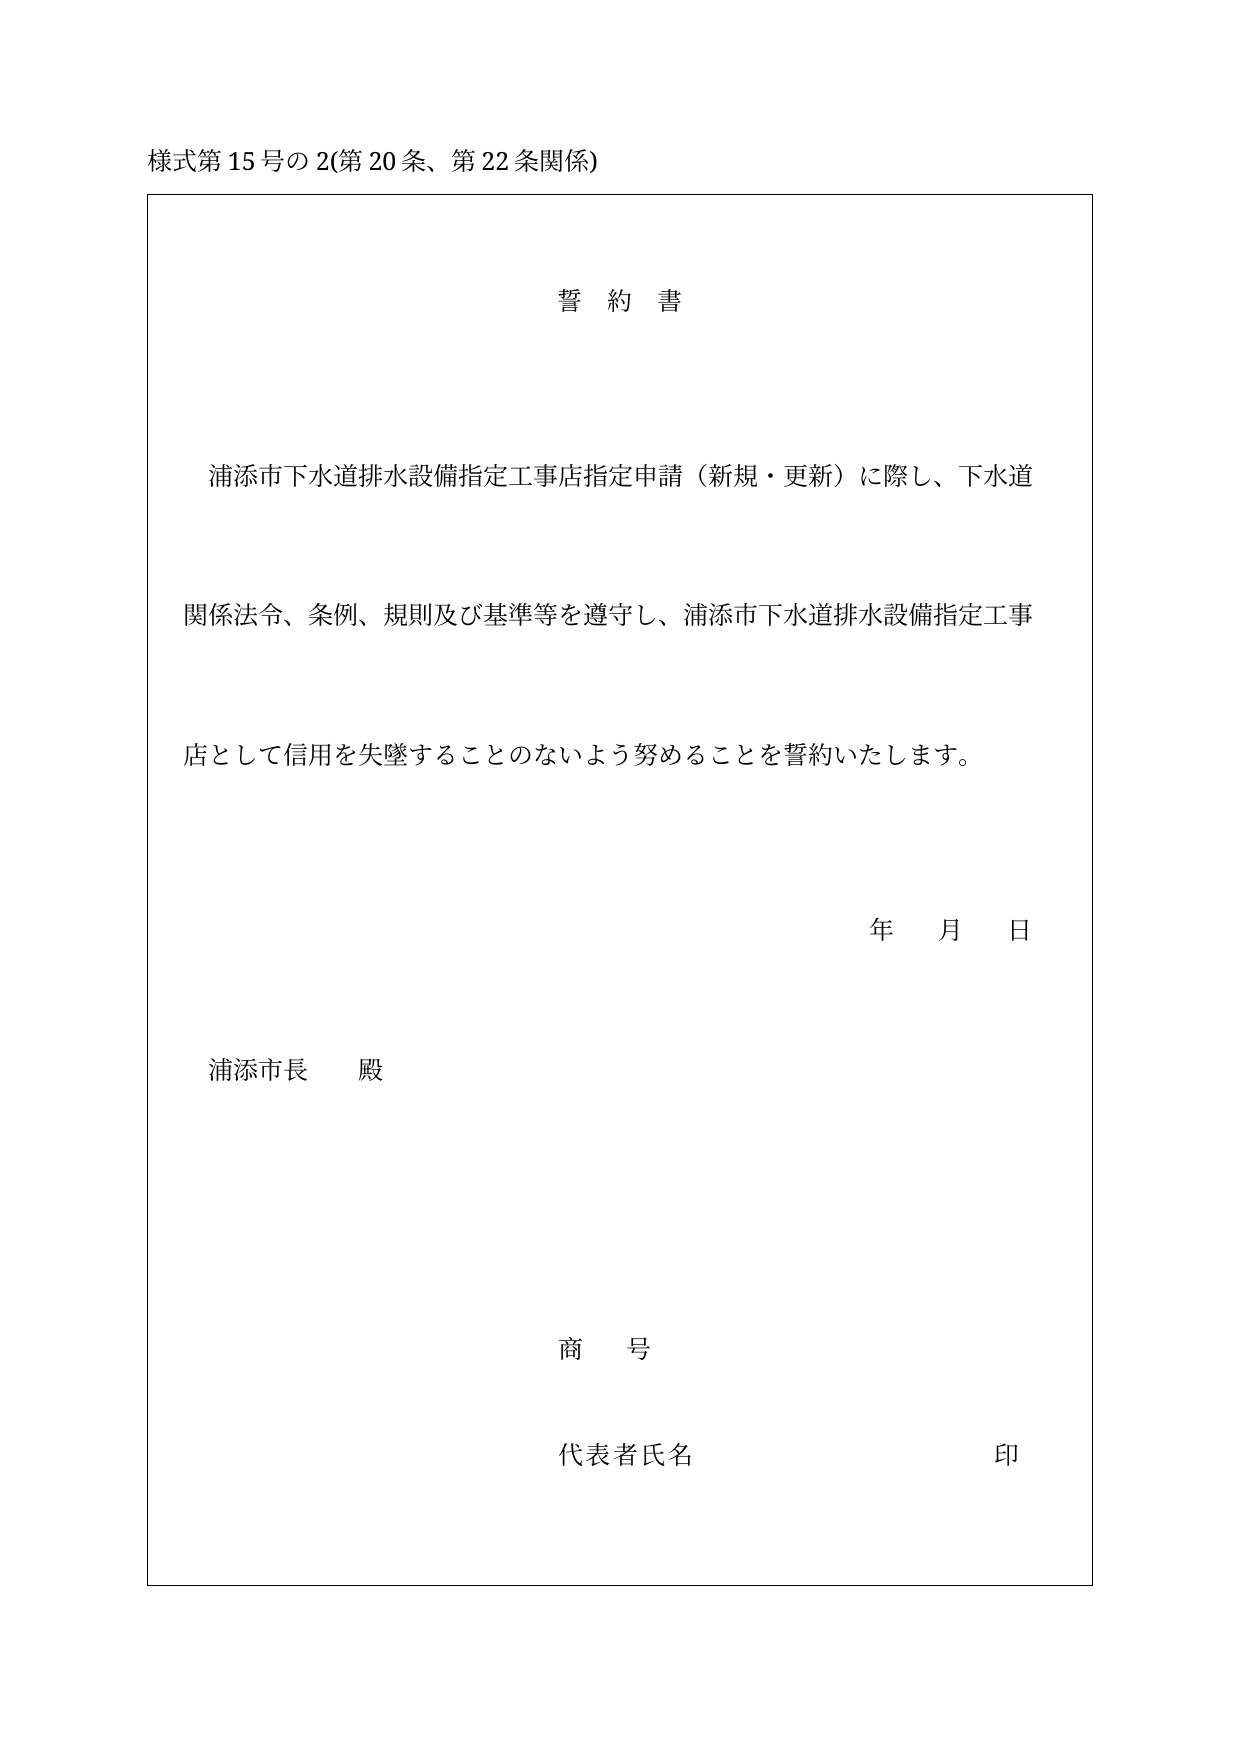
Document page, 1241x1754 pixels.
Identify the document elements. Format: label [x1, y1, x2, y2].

table_header [148, 195, 1092, 1585]
